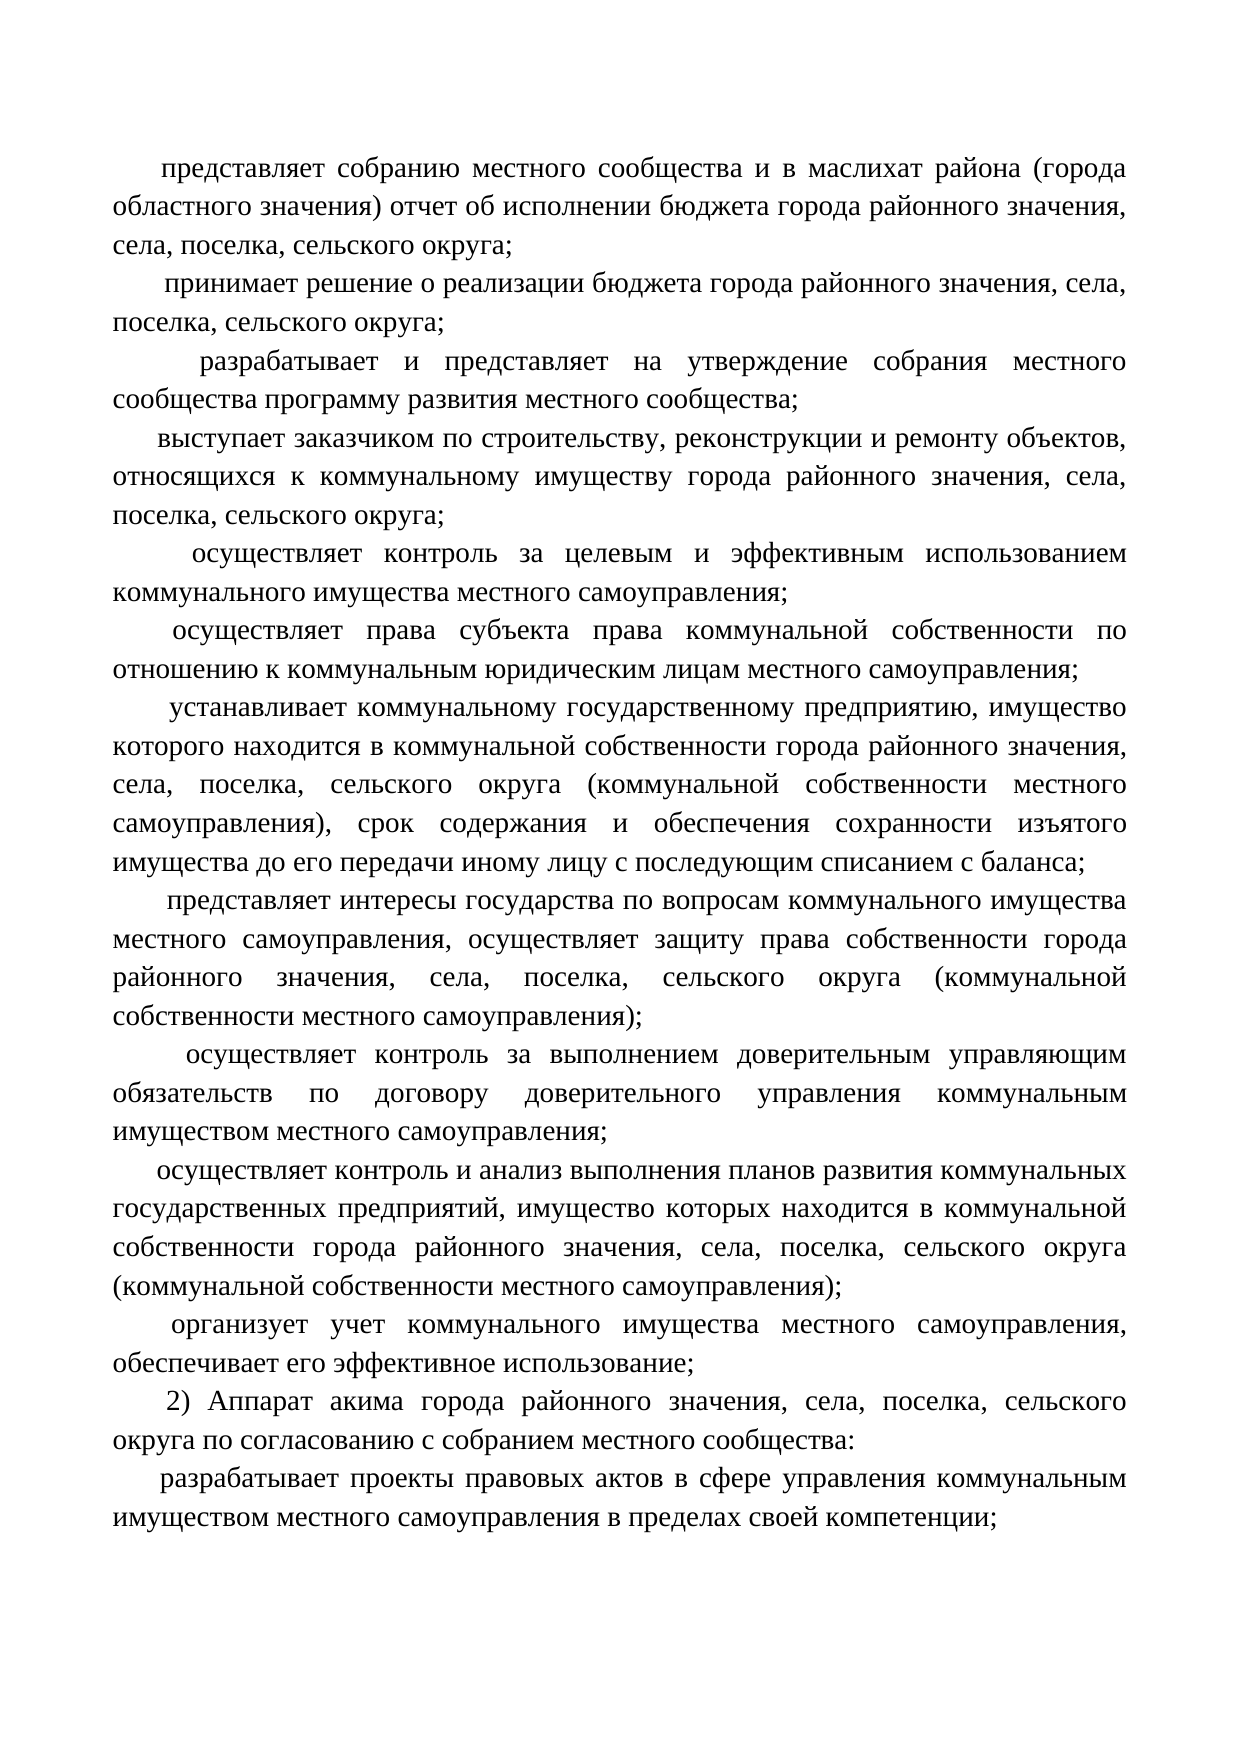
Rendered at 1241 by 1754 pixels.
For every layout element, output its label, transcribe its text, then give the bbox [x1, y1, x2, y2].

text разрабатывает проекты правовых актов в сфере управления коммунальным имуществом местного самоуправления в пределах своей компетенции; [112, 1460, 1128, 1532]
text разрабатывает и представляет на утверждение собрания местного сообщества программу развития местного сообщества; [112, 343, 1128, 415]
text 2) Аппарат акима города районного значения, села, поселка, сельского округа по согласованию с собранием местного сообщества: [112, 1383, 1128, 1455]
text принимает решение о реализации бюджета города районного значения, села, поселка, сельского округа; [112, 266, 1128, 338]
text осуществляет контроль и анализ выполнения планов развития коммунальных государственных предприятий, имущество которых находится в коммунальной собственности города районного значения, села, поселка, сельского округа (коммунальной собственности местного самоуправления); [112, 1152, 1128, 1301]
text организует учет коммунального имущества местного самоуправления, обеспечивает его эффективное использование; [112, 1306, 1128, 1378]
text осуществляет права субъекта права коммунальной собственности по отношению к коммунальным юридическим лицам местного самоуправления; [112, 612, 1128, 684]
text представляет собранию местного сообщества и в маслихат района (города областного значения) отчет об исполнении бюджета города районного значения, села, поселка, сельского округа; [112, 150, 1128, 261]
text представляет интересы государства по вопросам коммунального имущества местного самоуправления, осуществляет защиту права собственности города районного значения, села, поселка, сельского округа (коммунальной собственности местного самоуправления); [112, 882, 1128, 1031]
text устанавливает коммунальному государственному предприятию, имущество которого находится в коммунальной собственности города районного значения, села, поселка, сельского округа (коммунальной собственности местного самоуправления), срок содержания и обеспечения сохранности изъятого имущества до его передачи иному лицу с последующим списанием с баланса; [112, 689, 1128, 877]
text осуществляет контроль за выполнением доверительным управляющим обязательств по договору доверительного управления коммунальным имуществом местного самоуправления; [112, 1036, 1128, 1147]
text осуществляет контроль за целевым и эффективным использованием коммунального имущества местного самоуправления; [112, 535, 1128, 607]
text выступает заказчиком по строительству, реконструкции и ремонту объектов, относящихся к коммунальному имуществу города районного значения, села, поселка, сельского округа; [112, 420, 1128, 530]
